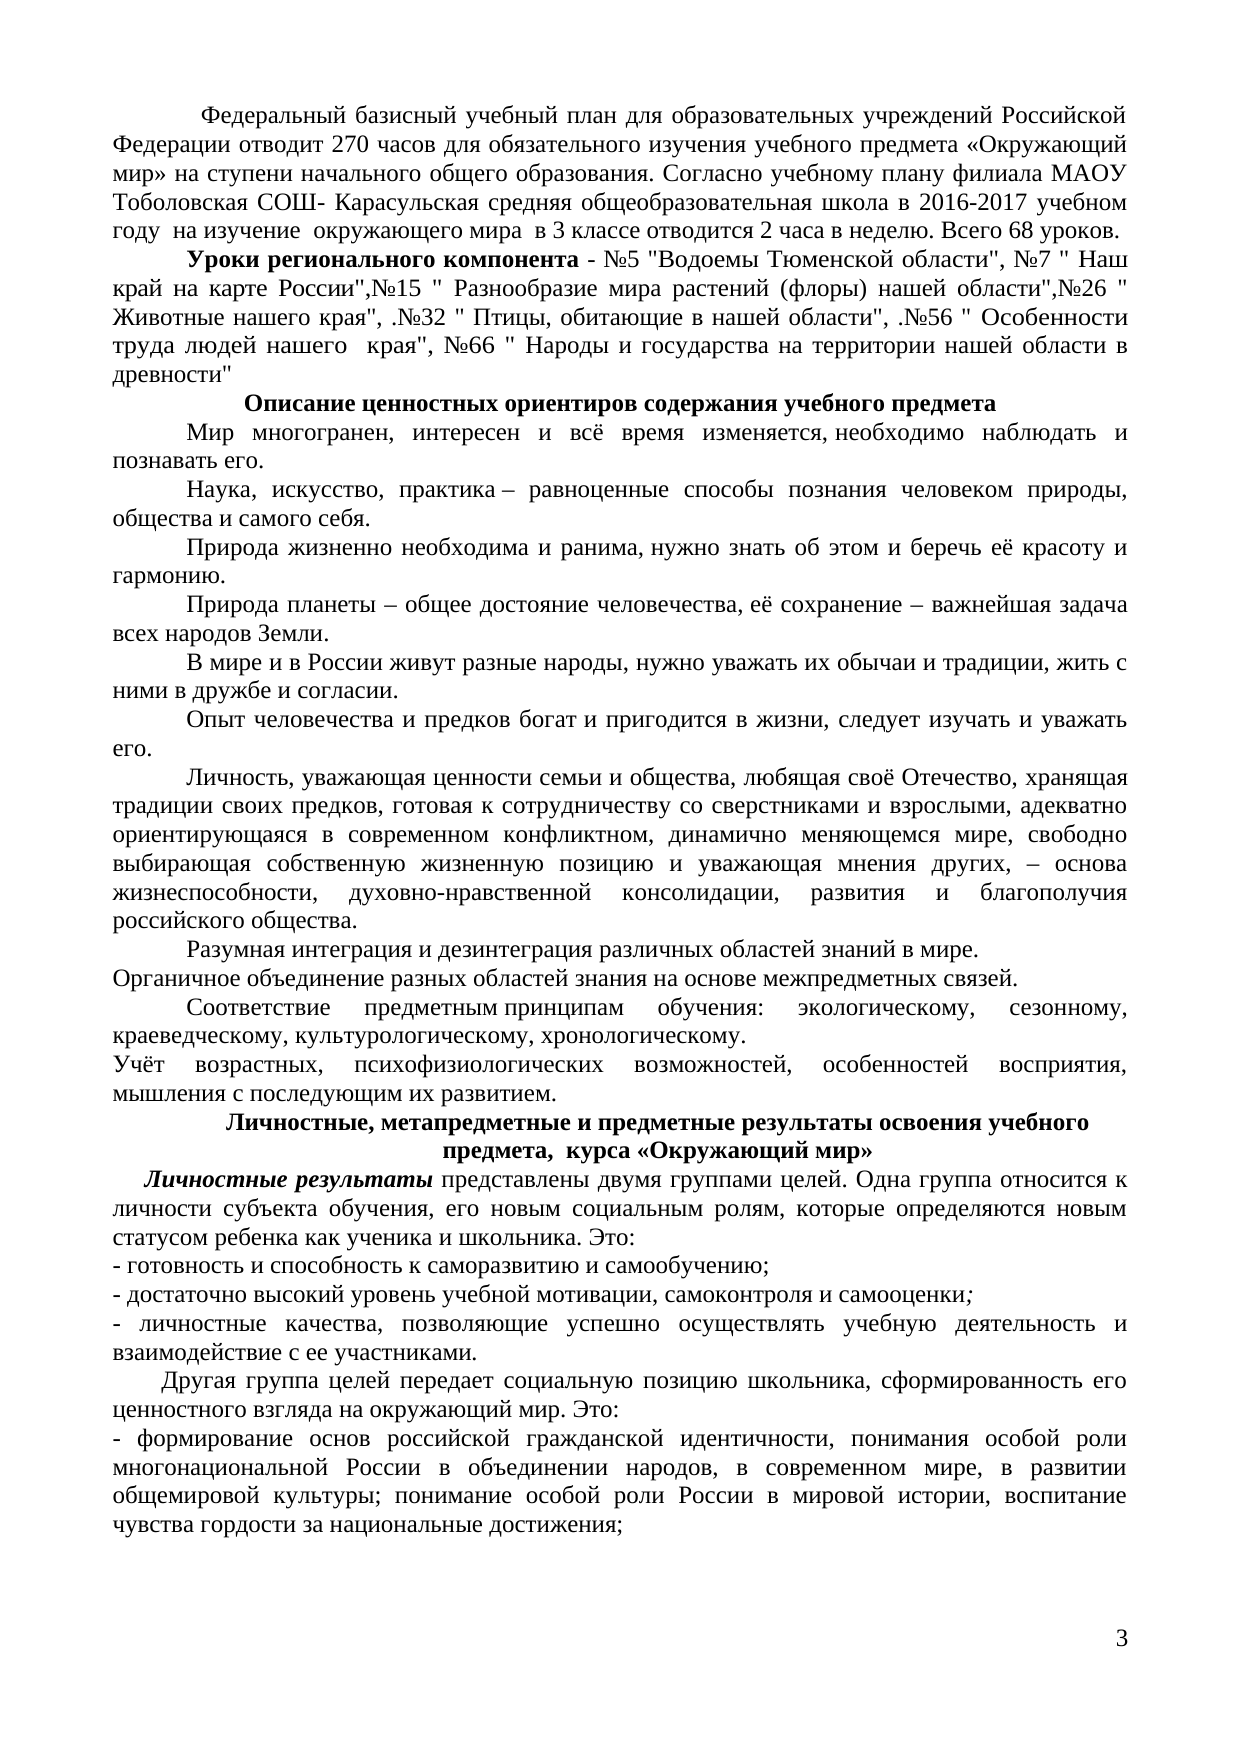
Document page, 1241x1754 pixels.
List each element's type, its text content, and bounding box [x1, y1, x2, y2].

text Описание ценностных ориентиров содержания учебного предмета [112, 388, 1128, 417]
text Природа планеты – общее достояние человечества, её сохранение – важнейшая задача всех народов Земли. [112, 589, 1128, 647]
text Соответствие предметным принципам обучения: экологическому, сезонному, краеведческому, культурологическому, хронологическому. [112, 992, 1128, 1049]
text Разумная интеграция и дезинтеграция различных областей знаний в мире. [112, 934, 1128, 963]
text В мире и в России живут разные народы, нужно уважать их обычаи и традиции, жить с ними в дружбе и согласии. [112, 647, 1128, 704]
text - готовность и способность к саморазвитию и самообучению; [112, 1250, 1128, 1279]
text Мир многогранен, интересен и всё время изменяется, необходимо наблюдать и познавать его. [112, 417, 1128, 474]
text - достаточно высокий уровень учебной мотивации, самоконтроля и самооценки; [112, 1279, 1128, 1308]
text Опыт человечества и предков богат и пригодится в жизни, следует изучать и уважать его. [112, 704, 1128, 762]
text - формирование основ российской гражданской идентичности, понимания особой роли многонациональной России в объединении народов, в современном мире, в развитии общемировой культуры; понимание особой роли России в мировой истории, воспитание чувства гордости за национальные достижения; [112, 1423, 1128, 1538]
text Другая группа целей передает социальную позицию школьника, сформированность его ценностного взгляда на окружающий мир. Это: [112, 1365, 1128, 1423]
text Уроки регионального компонента - №5 "Водоемы Тюменской области", №7 " Наш край на карте России",№15 " Разнообразие мира растений (флоры) нашей области",№26 " Животные нашего края", .№32 " Птицы, обитающие в нашей области", .№56 " Особенности труда людей нашего края", №66 " Народы и государства на территории нашей области в древности" [112, 244, 1128, 388]
text Органичное объединение разных областей знания на основе межпредметных связей. [112, 963, 1128, 992]
text Учёт возрастных, психофизиологических возможностей, особенностей восприятия, мышления с последующим их развитием. [112, 1049, 1128, 1107]
text Личностные, метапредметные и предметные результаты освоения учебного предмета, курса «Окружающий мир» [187, 1107, 1128, 1164]
text Личностные результаты представлены двумя группами целей. Одна группа относится к личности субъекта обучения, его новым социальным ролям, которые определяются новым статусом ребенка как ученика и школьника. Это: [112, 1164, 1128, 1250]
text - личностные качества, позволяющие успешно осуществлять учебную деятельность и взаимодействие с ее участниками. [112, 1308, 1128, 1365]
text Федеральный базисный учебный план для образовательных учреждений Российской Федерации отводит 270 часов для обязательного изучения учебного предмета «Окружающий мир» на ступени начального общего образования. Согласно учебному плану филиала МАОУ Тоболовская СОШ- Карасульская средняя общеобразовательная школа в 2016-2017 учебном году на изучение окружающего мира в 3 классе отводится 2 часа в неделю. Всего 68 уроков. [112, 100, 1128, 244]
text Наука, искусство, практика – равноценные способы познания человеком природы, общества и самого себя. [112, 474, 1128, 532]
text Природа жизненно необходима и ранима, нужно знать об этом и беречь её красоту и гармонию. [112, 532, 1128, 589]
text Личность, уважающая ценности семьи и общества, любящая своё Отечество, хранящая традиции своих предков, готовая к сотрудничеству со сверстниками и взрослыми, адекватно ориентирующаяся в современном конфликтном, динамично меняющемся мире, свободно выбирающая собственную жизненную позицию и уважающая мнения других, – основа жизнеспособности, духовно-нравственной консолидации, развития и благополучия российского общества. [112, 762, 1128, 934]
